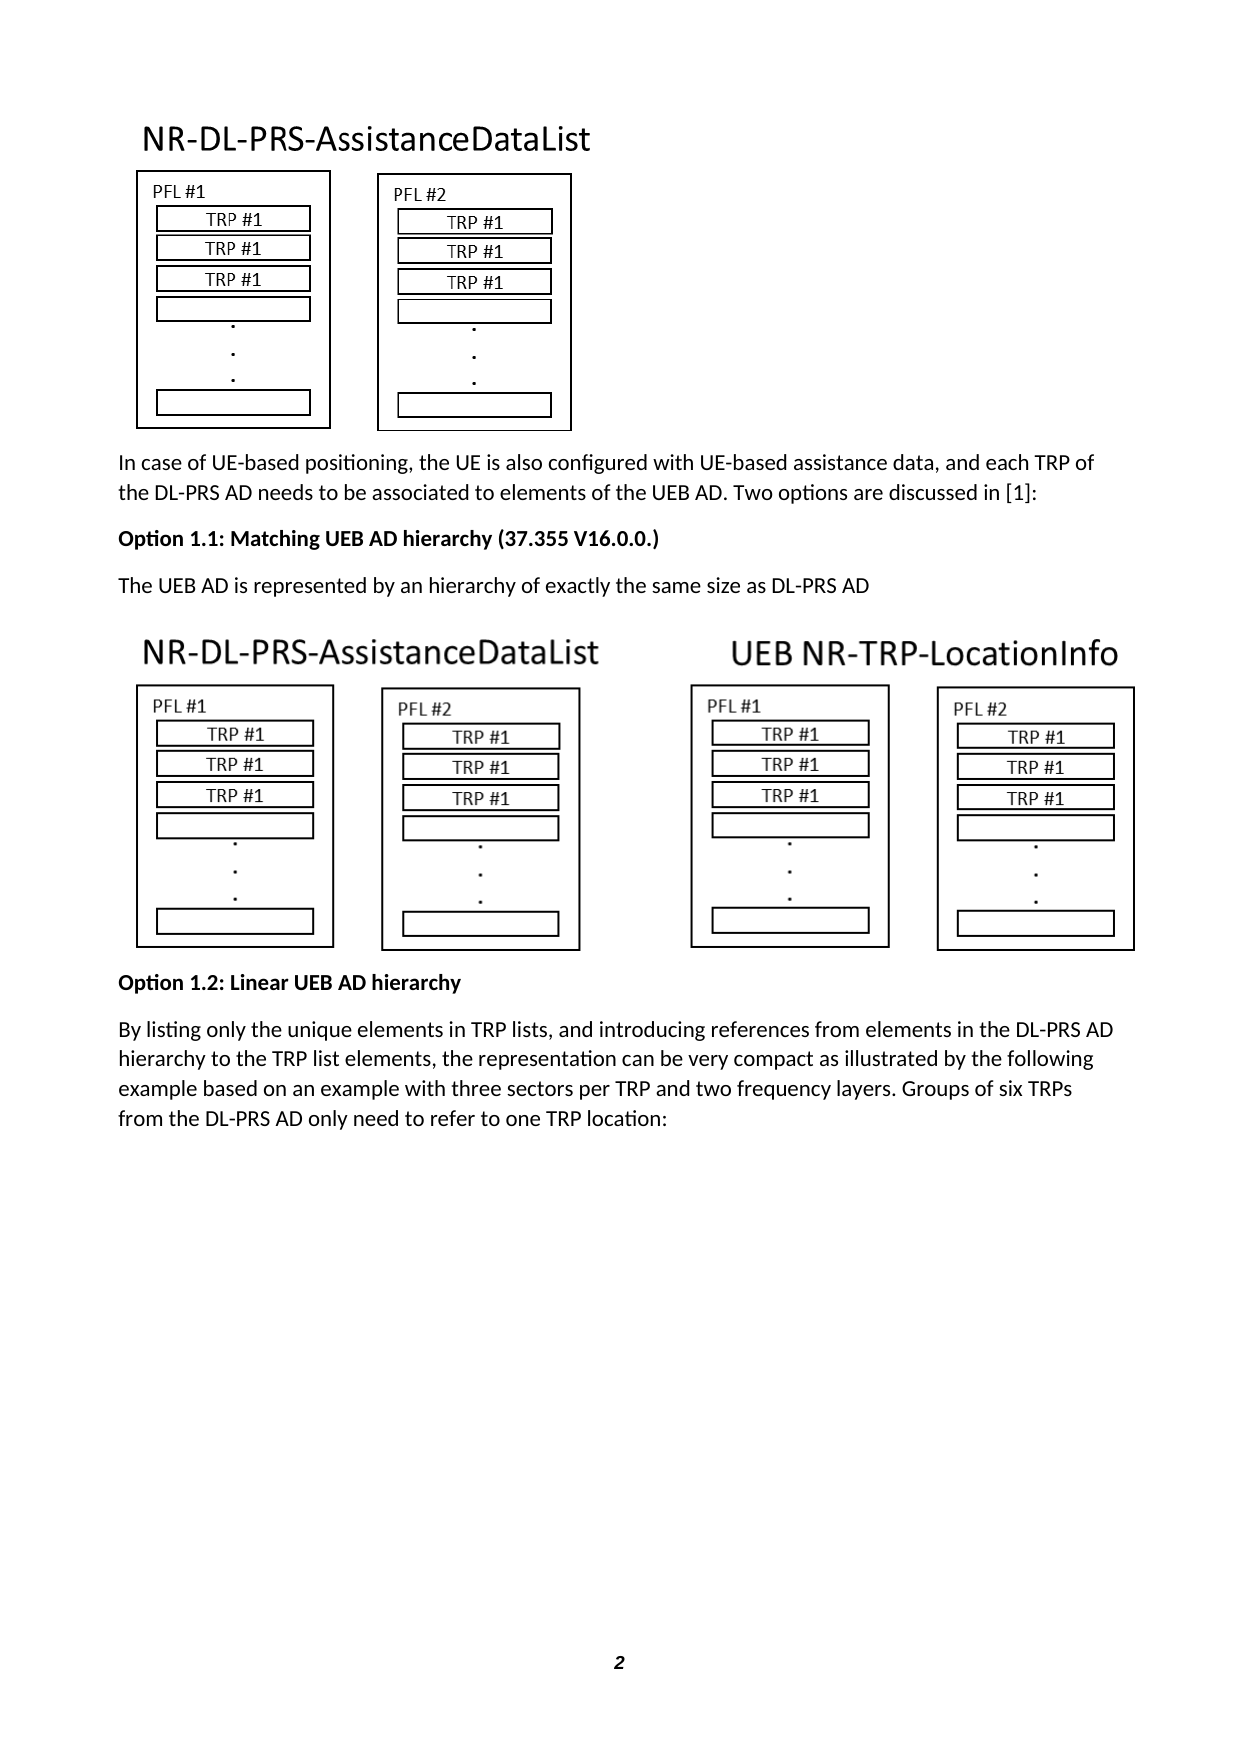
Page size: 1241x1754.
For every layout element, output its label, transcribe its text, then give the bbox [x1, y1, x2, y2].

picture [118, 617, 1142, 951]
text Option 1.1: Matching UEB AD hierarchy (37.355 V16.0.0.) [118, 524, 1122, 552]
text In case of UE-based positioning, the UE is also configured with UE-based assistance data, and each TRP of the DL-PRS AD needs to be associated to elements of the UEB AD. Two options are discussed in [1]: [118, 448, 1122, 506]
text By listing only the unique elements in TRP lists, and introducing references from elements in the DL-PRS AD hierarchy to the TRP list elements, the representation can be very compact as illustrated by the following example based on an example with three sectors per TRP and two frequency layers. Groups of six TRPs from the DL-PRS AD only need to refer to one TRP location: [118, 1015, 1122, 1132]
picture [118, 103, 605, 431]
text Option 1.2: Linear UEB AD hierarchy [118, 968, 1122, 996]
text The UEB AD is represented by an hierarchy of exactly the same size as DL-PRS AD [118, 571, 1122, 599]
